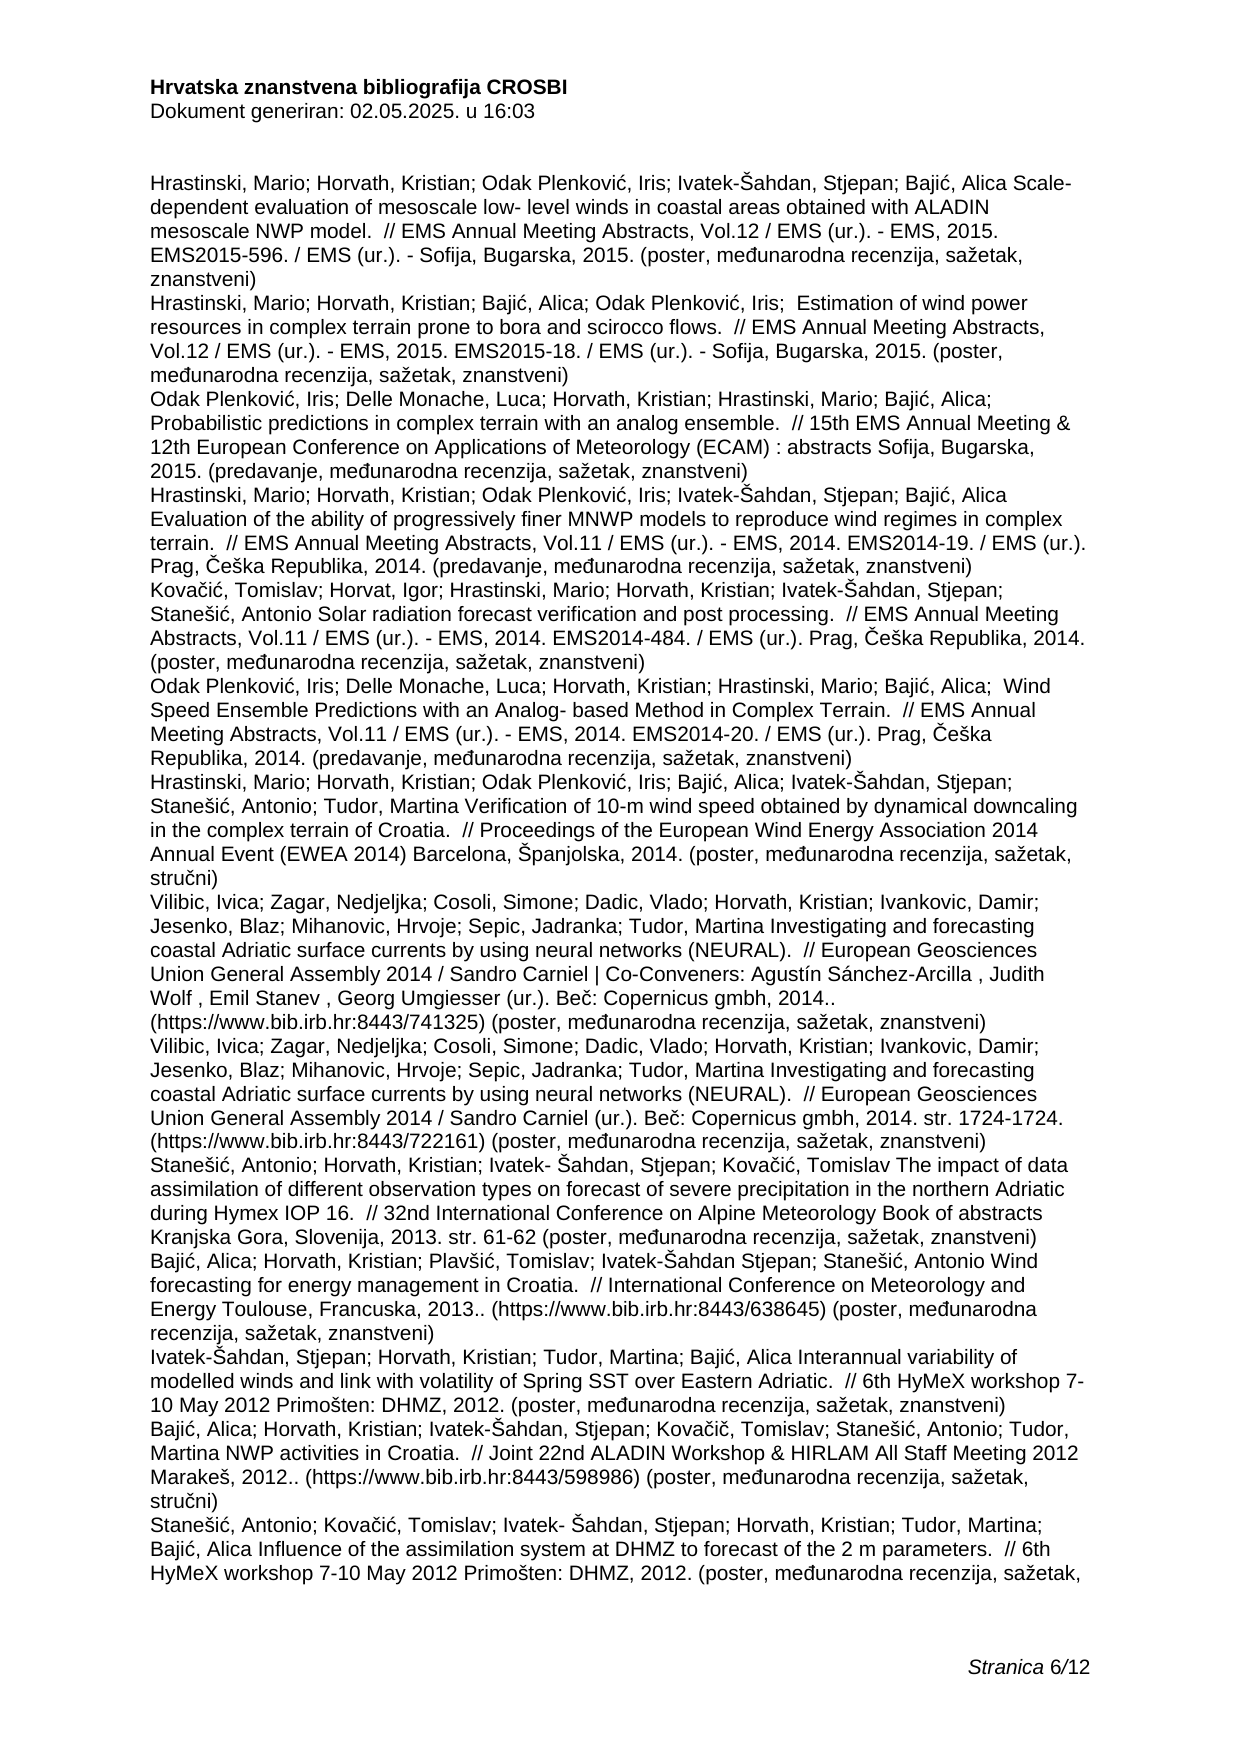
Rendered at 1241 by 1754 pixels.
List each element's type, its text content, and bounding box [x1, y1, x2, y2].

text Bajić, Alica; Horvath, Kristian; Plavšić, Tomislav; Ivatek-Šahdan Stjepan; Stanešić, Antonio [150, 1249, 1090, 1345]
text Stanešić, Antonio; Horvath, Kristian; Ivatek- Šahdan, Stjepan; Kovačić, Tomislav [150, 1153, 1090, 1249]
text Hrastinski, Mario; Horvath, Kristian; Odak Plenković, Iris; Ivatek-Šahdan, Stjepan; Bajić, Alica [150, 171, 1090, 291]
text Ivatek-Šahdan, Stjepan; Horvath, Kristian; Tudor, Martina; Bajić, Alica [150, 1345, 1090, 1417]
text Hrastinski, Mario; Horvath, Kristian; Bajić, Alica; Odak Plenković, Iris; [150, 291, 1090, 387]
text Vilibic, Ivica; Zagar, Nedjeljka; Cosoli, Simone; Dadic, Vlado; Horvath, Kristian; Ivankovic, Damir; Jesenko, Blaz; Mihanovic, Hrvoje; Sepic, Jadranka; Tudor, Martina [150, 890, 1090, 1033]
text Odak Plenković, Iris; Delle Monache, Luca; Horvath, Kristian; Hrastinski, Mario; Bajić, Alica; [150, 387, 1090, 482]
text Kovačić, Tomislav; Horvat, Igor; Hrastinski, Mario; Horvath, Kristian; Ivatek-Šahdan, Stjepan; Stanešić, Antonio [150, 578, 1090, 674]
text Vilibic, Ivica; Zagar, Nedjeljka; Cosoli, Simone; Dadic, Vlado; Horvath, Kristian; Ivankovic, Damir; Jesenko, Blaz; Mihanovic, Hrvoje; Sepic, Jadranka; Tudor, Martina [150, 1033, 1090, 1153]
text Hrastinski, Mario; Horvath, Kristian; Odak Plenković, Iris; Bajić, Alica; Ivatek-Šahdan, Stjepan; Stanešić, Antonio; Tudor, Martina [150, 770, 1090, 890]
text Bajić, Alica; Horvath, Kristian; Ivatek-Šahdan, Stjepan; Kovačič, Tomislav; Stanešić, Antonio; Tudor, Martina [150, 1417, 1090, 1513]
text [150, 1513, 1090, 1584]
text Odak Plenković, Iris; Delle Monache, Luca; Horvath, Kristian; Hrastinski, Mario; Bajić, Alica; [150, 674, 1090, 770]
text Hrastinski, Mario; Horvath, Kristian; Odak Plenković, Iris; Ivatek-Šahdan, Stjepan; Bajić, Alica [150, 482, 1090, 578]
